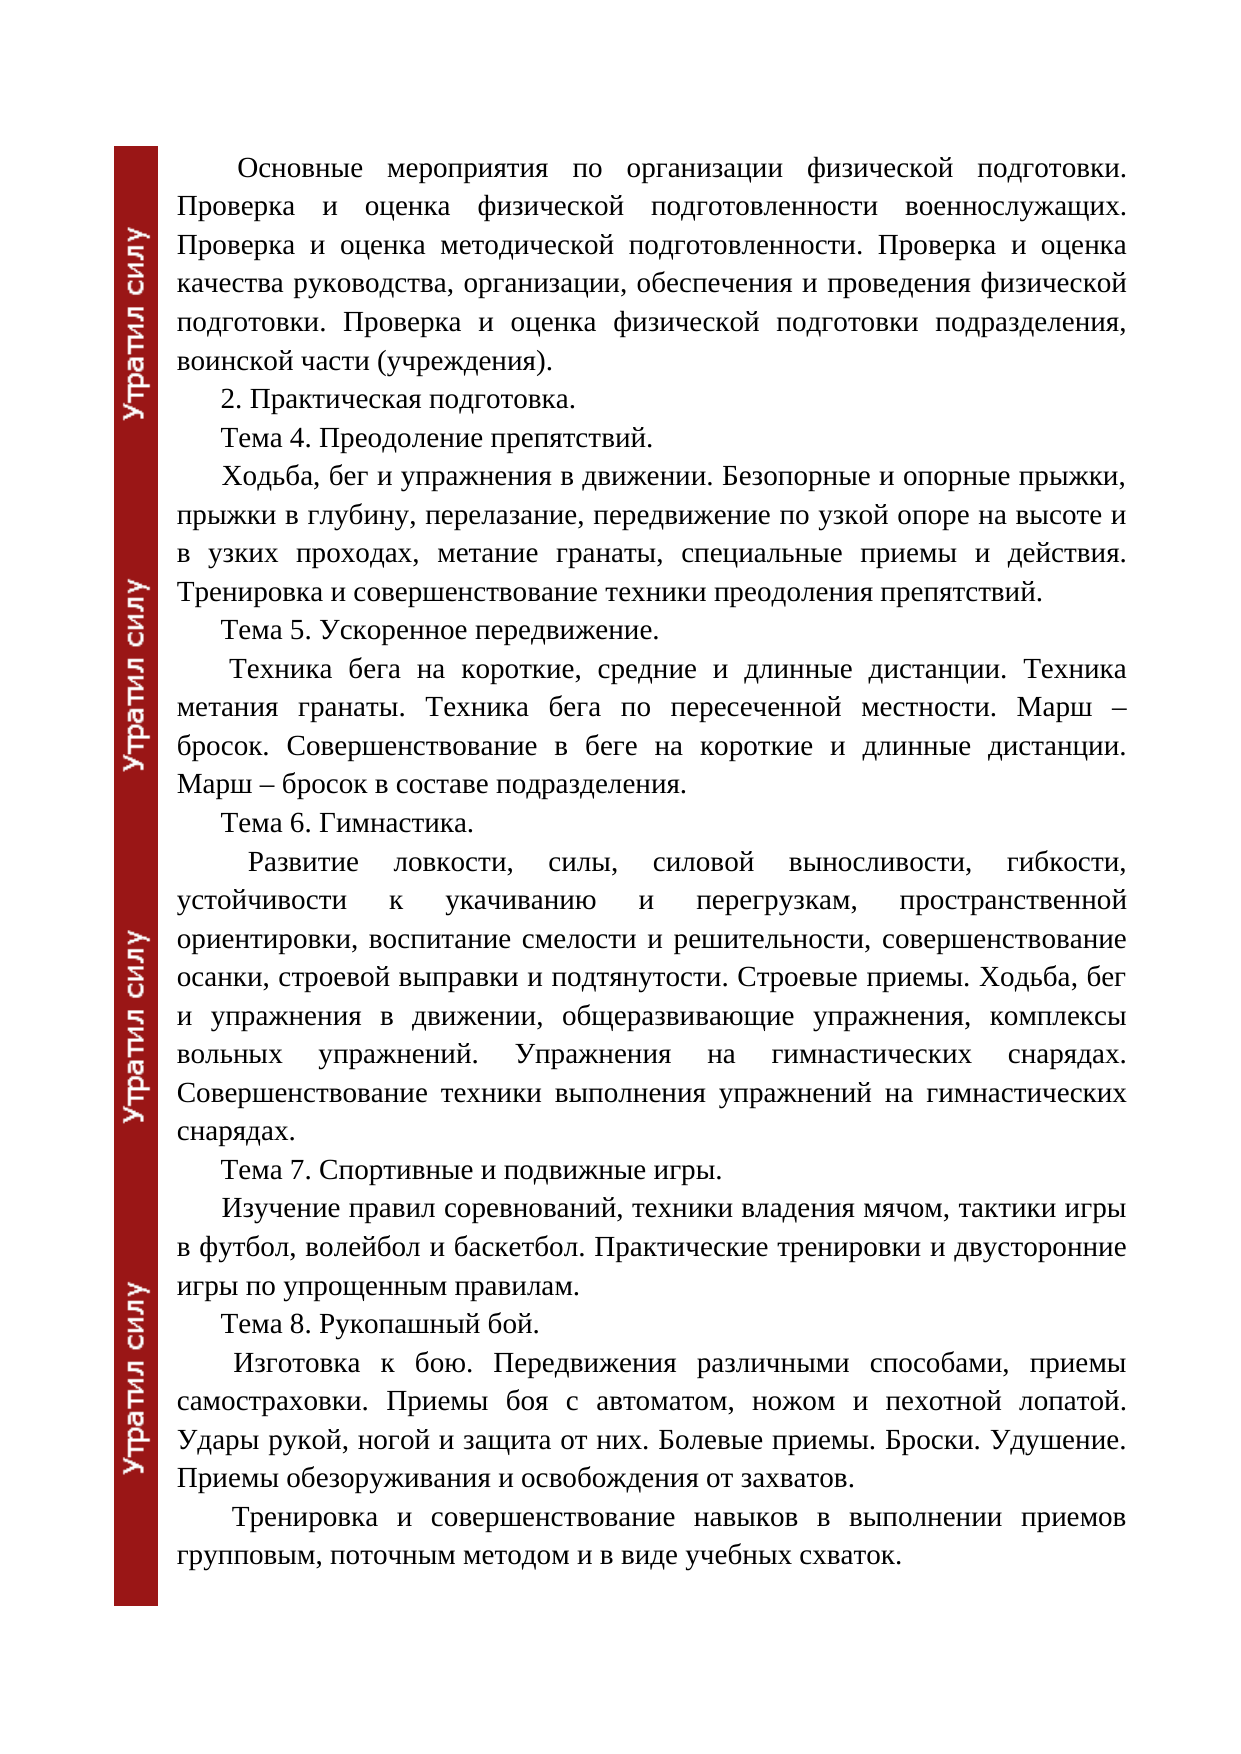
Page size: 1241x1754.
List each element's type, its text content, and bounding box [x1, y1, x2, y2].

text Тема 4. Преодоление препятствий. [112, 420, 1128, 453]
picture [114, 146, 158, 150]
text Тема 5. Ускоренное передвижение. [112, 612, 1128, 646]
picture [114, 839, 158, 844]
picture [114, 1494, 158, 1499]
picture [114, 1301, 158, 1306]
text Тема 6. Гимнастика. [112, 805, 1128, 839]
text Ходьба, бег и упражнения в движении. Безопорные и опорные прыжки, прыжки в глубину, перелазание, передвижение по узкой опоре на высоте и в узких проходах, метание гранаты, специальные приемы и действия. Тренировка и совершенствование техники преодоления препятствий. [112, 458, 1128, 607]
picture [114, 1147, 158, 1152]
text 2. Практическая подготовка. [112, 381, 1128, 415]
text Техника бега на короткие, средние и длинные дистанции. Техника метания гранаты. Техника бега по пересеченной местности. Марш – бросок. Совершенствование в беге на короткие и длинные дистанции. Марш – бросок в составе подразделения. [112, 651, 1128, 800]
picture [114, 1340, 158, 1345]
text Тема 8. Рукопашный бой. [112, 1306, 1128, 1340]
text Основные мероприятия по организации физической подготовки. Проверка и оценка физической подготовленности военнослужащих. Проверка и оценка методической подготовленности. Проверка и оценка качества руководства, организации, обеспечения и проведения физической подготовки. Проверка и оценка физической подготовки подразделения, воинской части (учреждения). [112, 150, 1128, 376]
text Изучение правил соревнований, техники владения мячом, тактики игры в футбол, волейбол и баскетбол. Практические тренировки и двусторонние игры по упрощенным правилам. [112, 1191, 1128, 1301]
picture [114, 800, 158, 805]
text Тема 7. Спортивные и подвижные игры. [112, 1152, 1128, 1186]
picture [114, 1571, 158, 1606]
picture [114, 376, 158, 381]
picture [114, 646, 158, 651]
picture [114, 415, 158, 420]
text Изготовка к бою. Передвижения различными способами, приемы самостраховки. Приемы боя с автоматом, ножом и пехотной лопатой. Удары рукой, ногой и защита от них. Болевые приемы. Броски. Удушение. Приемы обезоруживания и освобождения от захватов. [112, 1345, 1128, 1494]
picture [114, 1186, 158, 1191]
text Развитие ловкости, силы, силовой выносливости, гибкости, устойчивости к укачиванию и перегрузкам, пространственной ориентировки, воспитание смелости и решительности, совершенствование осанки, строевой выправки и подтянутости. Строевые приемы. Ходьба, бег и упражнения в движении, общеразвивающие упражнения, комплексы вольных упражнений. Упражнения на гимнастических снарядах. Совершенствование техники выполнения упражнений на гимнастических снарядах. [112, 844, 1128, 1147]
picture [114, 453, 158, 458]
picture [114, 607, 158, 612]
text Тренировка и совершенствование навыков в выполнении приемов групповым, поточным методом и в виде учебных схваток. [112, 1499, 1128, 1571]
